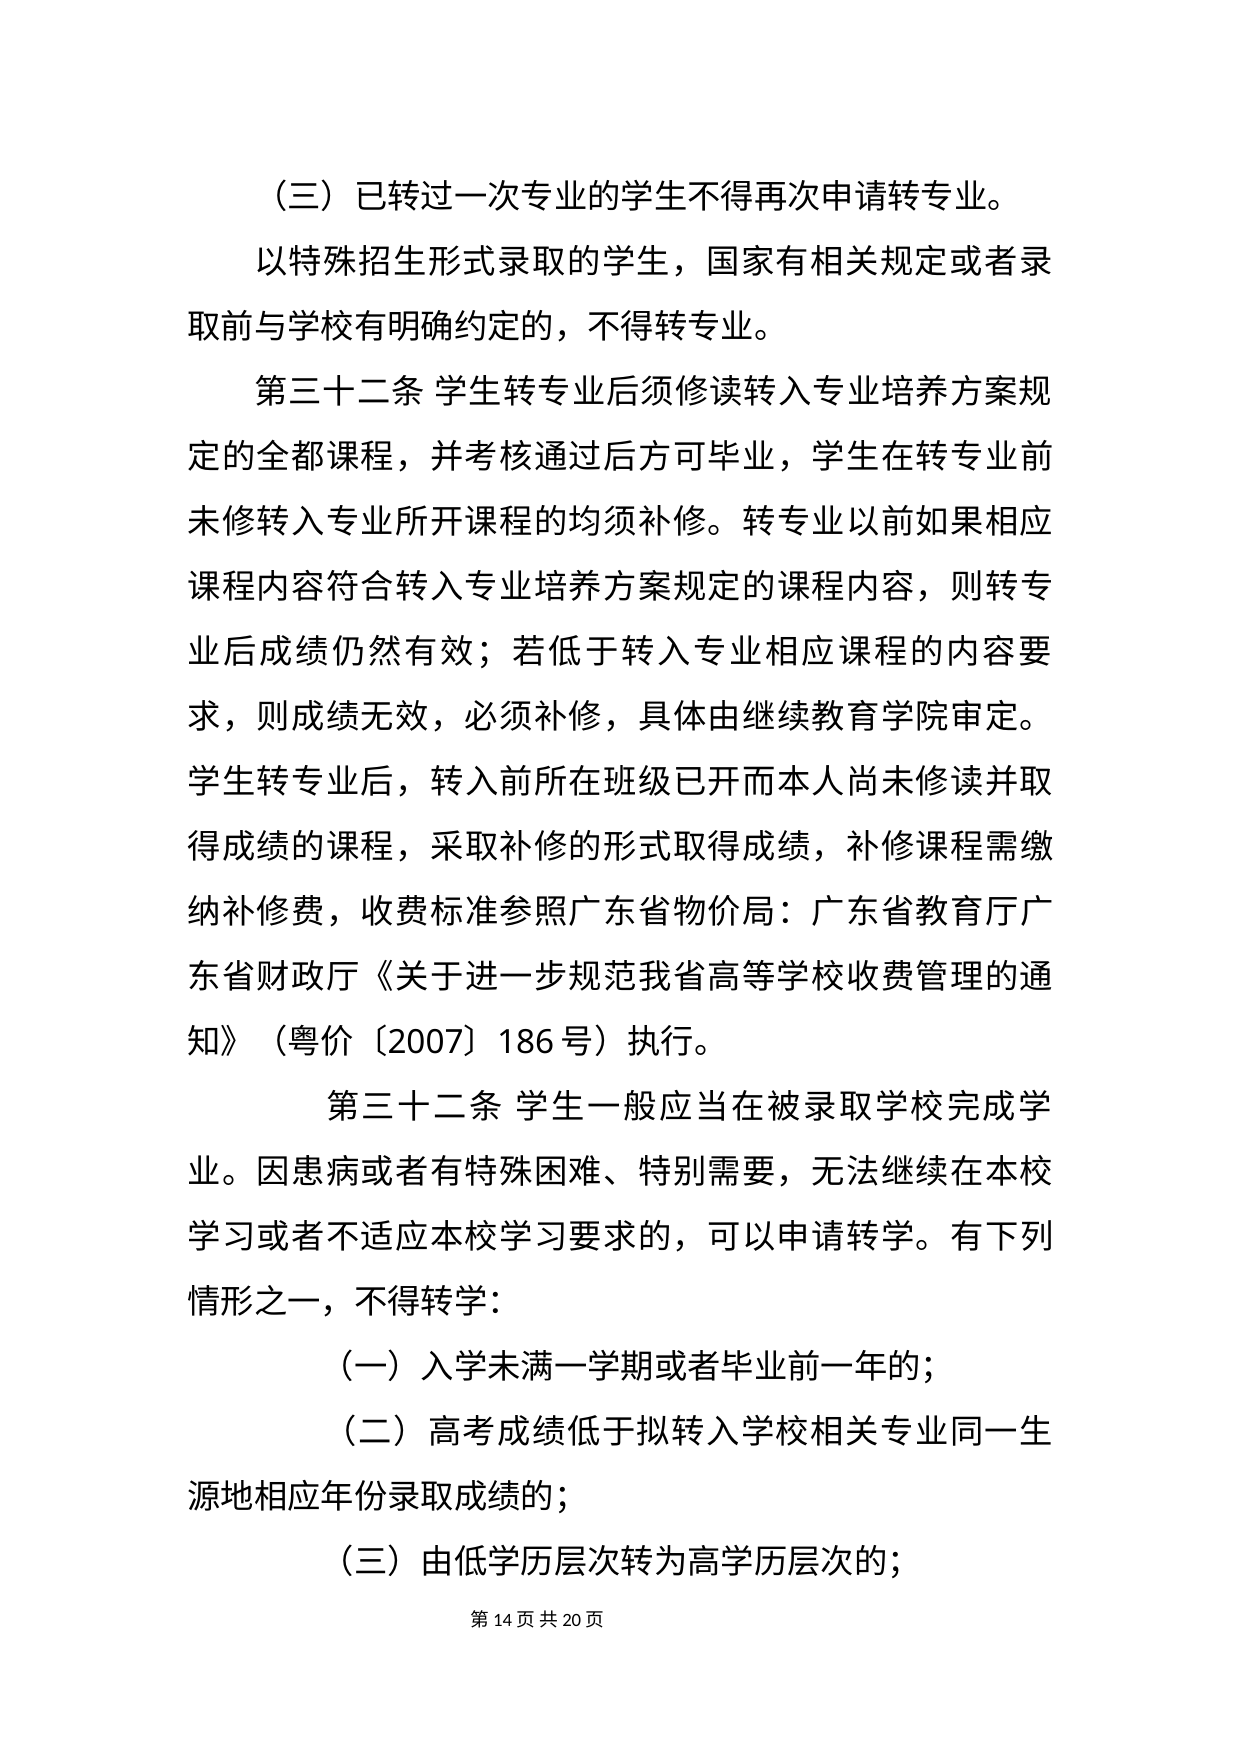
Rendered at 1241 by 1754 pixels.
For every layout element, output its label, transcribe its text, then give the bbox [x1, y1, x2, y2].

text （一）入学未满一学期或者毕业前一年的； [187, 1332, 1053, 1397]
text （三）由低学历层次转为高学历层次的； [187, 1527, 1053, 1592]
text （二）高考成绩低于拟转入学校相关专业同一生源地相应年份录取成绩的； [187, 1397, 1053, 1527]
text 以特殊招生形式录取的学生，国家有相关规定或者录取前与学校有明确约定的，不得转专业。 [187, 227, 1053, 357]
text （三）已转过一次专业的学生不得再次申请转专业。 [187, 162, 1053, 227]
text 第三十二条 学生一般应当在被录取学校完成学业。因患病或者有特殊困难、特别需要，无法继续在本校学习或者不适应本校学习要求的，可以申请转学。有下列情形之一，不得转学： [187, 1072, 1053, 1332]
text 第三十二条 学生转专业后须修读转入专业培养方案规定的全都课程，并考核通过后方可毕业，学生在转专业前未修转入专业所开课程的均须补修。转专业以前如果相应课程内容符合转入专业培养方案规定的课程内容，则转专业后成绩仍然有效；若低于转入专业相应课程的内容要求，则成绩无效，必须补修，具体由继续教育学院审定。学生转专业后，转入前所在班级已开而本人尚未修读并取得成绩的课程，采取补修的形式取得成绩，补修课程需缴纳补修费，收费标准参照广东省物价局：广东省教育厅广东省财政厅《关于进一步规范我省高等学校收费管理的通知》（粤价〔2007〕186号）执行。 [187, 357, 1053, 1072]
